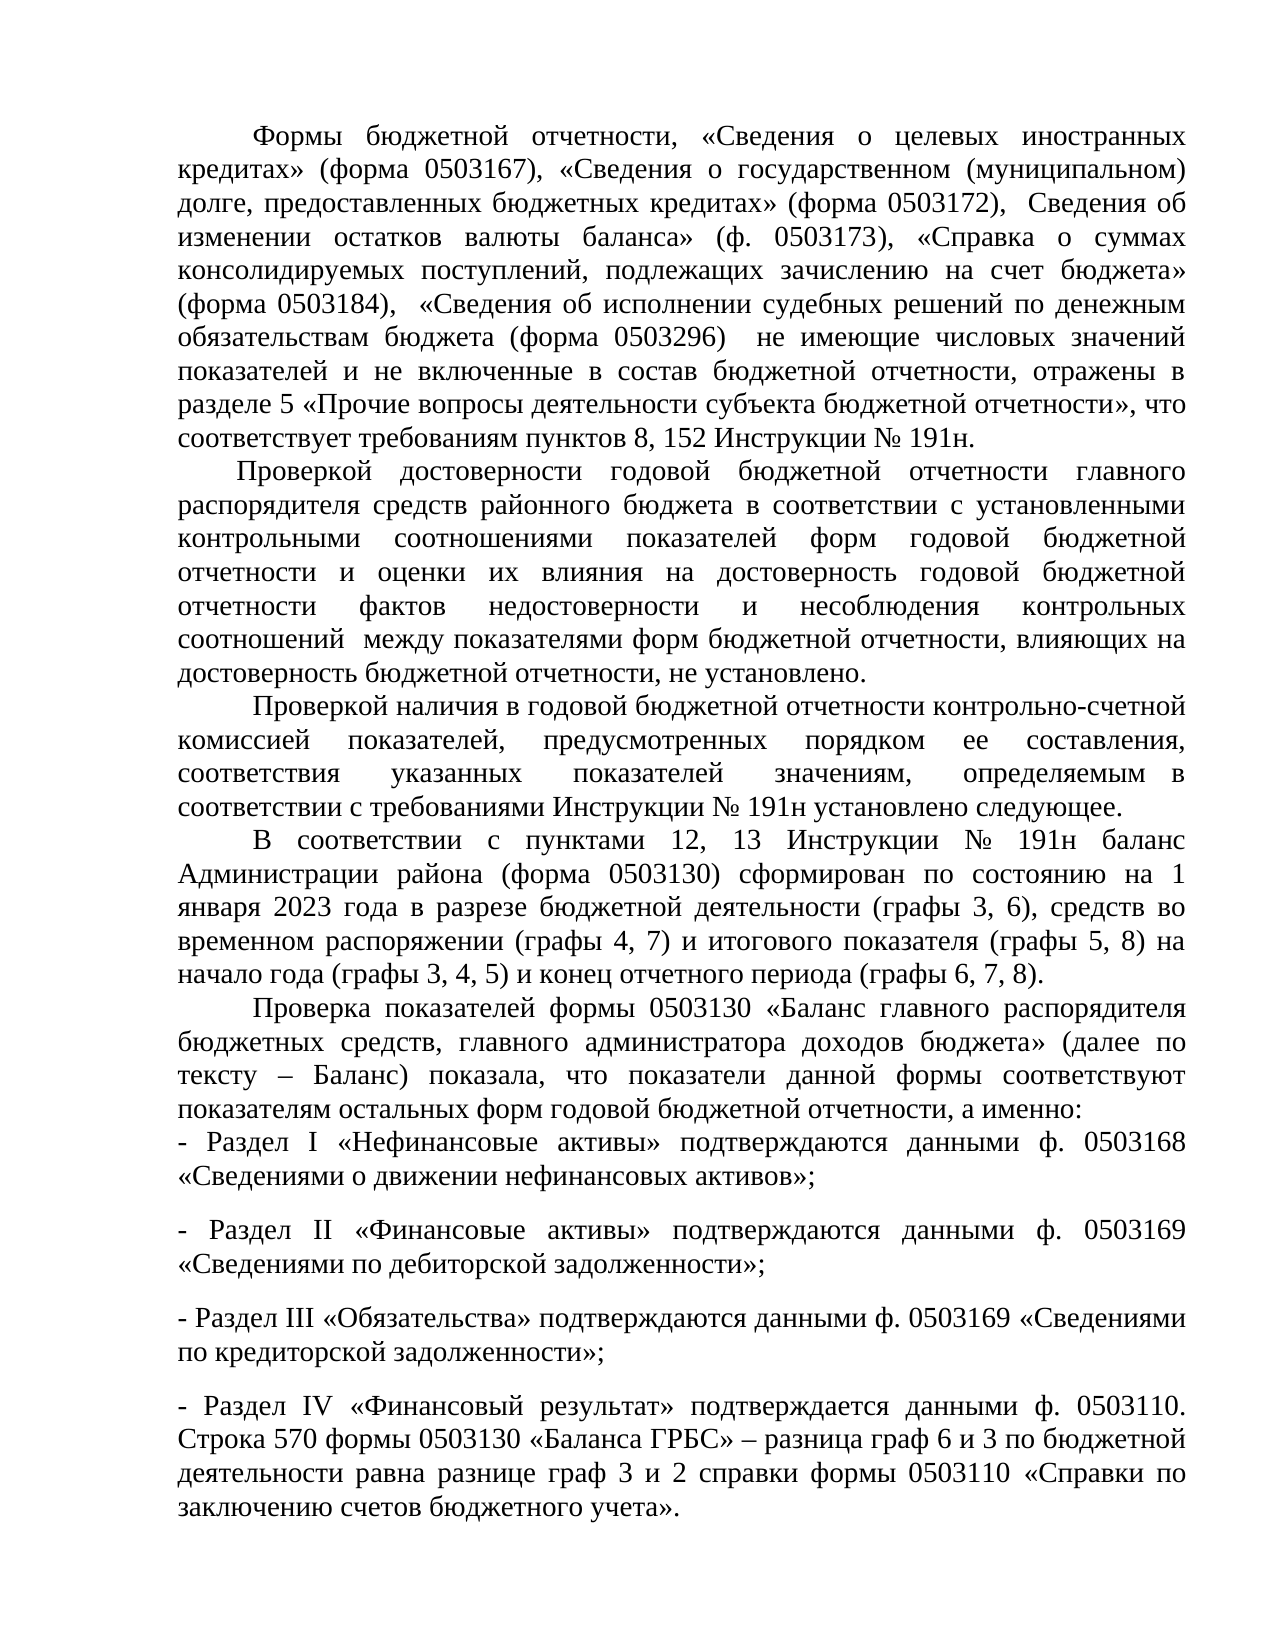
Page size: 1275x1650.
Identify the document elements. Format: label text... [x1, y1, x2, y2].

text В соответствии с пунктами 12, 13 Инструкции № 191н баланс Администрации района (форма 0503130) сформирован по состоянию на 1 января 2023 года в разрезе бюджетной деятельности (графы 3, 6), средств во временном распоряжении (графы 4, 7) и итогового показателя (графы 5, 8) на начало года (графы 3, 4, 5) и конец отчетного периода (графы 6, 7, 8). [177, 822, 1186, 990]
text Проверкой наличия в годовой бюджетной отчетности контрольно-счетной комиссией показателей, предусмотренных порядком ее составления, соответствия указанных показателей значениям, определяемым в соответствии с требованиями Инструкции № 191н установлено следующее. [177, 688, 1186, 822]
text - Раздел IV «Финансовый результат» подтверждается данными ф. 0503110. Строка 570 формы 0503130 «Баланса ГРБС» – разница граф 6 и 3 по бюджетной деятельности равна разнице граф 3 и 2 справки формы 0503110 «Справки по заключению счетов бюджетного учета». [177, 1388, 1186, 1522]
text - Раздел II «Финансовые активы» подтверждаются данными ф. 0503169 «Сведениями по дебиторской задолженности»; [177, 1212, 1186, 1279]
text - Раздел III «Обязательства» подтверждаются данными ф. 0503169 «Сведениями по кредиторской задолженности»; [177, 1300, 1186, 1367]
text Проверкой достоверности годовой бюджетной отчетности главного распорядителя средств районного бюджета в соответствии с установленными контрольными соотношениями показателей форм годовой бюджетной отчетности и оценки их влияния на достоверность годовой бюджетной отчетности фактов недостоверности и несоблюдения контрольных соотношений между показателями форм бюджетной отчетности, влияющих на достоверность бюджетной отчетности, не установлено. [177, 453, 1186, 688]
text Формы бюджетной отчетности, «Сведения о целевых иностранных кредитах» (форма 0503167), «Сведения о государственном (муниципальном) долге, предоставленных бюджетных кредитах» (форма 0503172), Сведения об изменении остатков валюты баланса» (ф. 0503173), «Справка о суммах консолидируемых поступлений, подлежащих зачислению на счет бюджета» (форма 0503184), «Сведения об исполнении судебных решений по денежным обязательствам бюджета (форма 0503296) не имеющие числовых значений показателей и не включенные в состав бюджетной отчетности, отражены в разделе 5 «Прочие вопросы деятельности субъекта бюджетной отчетности», что соответствует требованиям пунктов 8, 152 Инструкции № 191н. [177, 118, 1186, 453]
text - Раздел I «Нефинансовые активы» подтверждаются данными ф. 0503168 «Сведениями о движении нефинансовых активов»; [177, 1124, 1186, 1191]
text Проверка показателей формы 0503130 «Баланс главного распорядителя бюджетных средств, главного администратора доходов бюджета» (далее по тексту – Баланс) показала, что показатели данной формы соответствуют показателям остальных форм годовой бюджетной отчетности, а именно: [177, 990, 1186, 1124]
